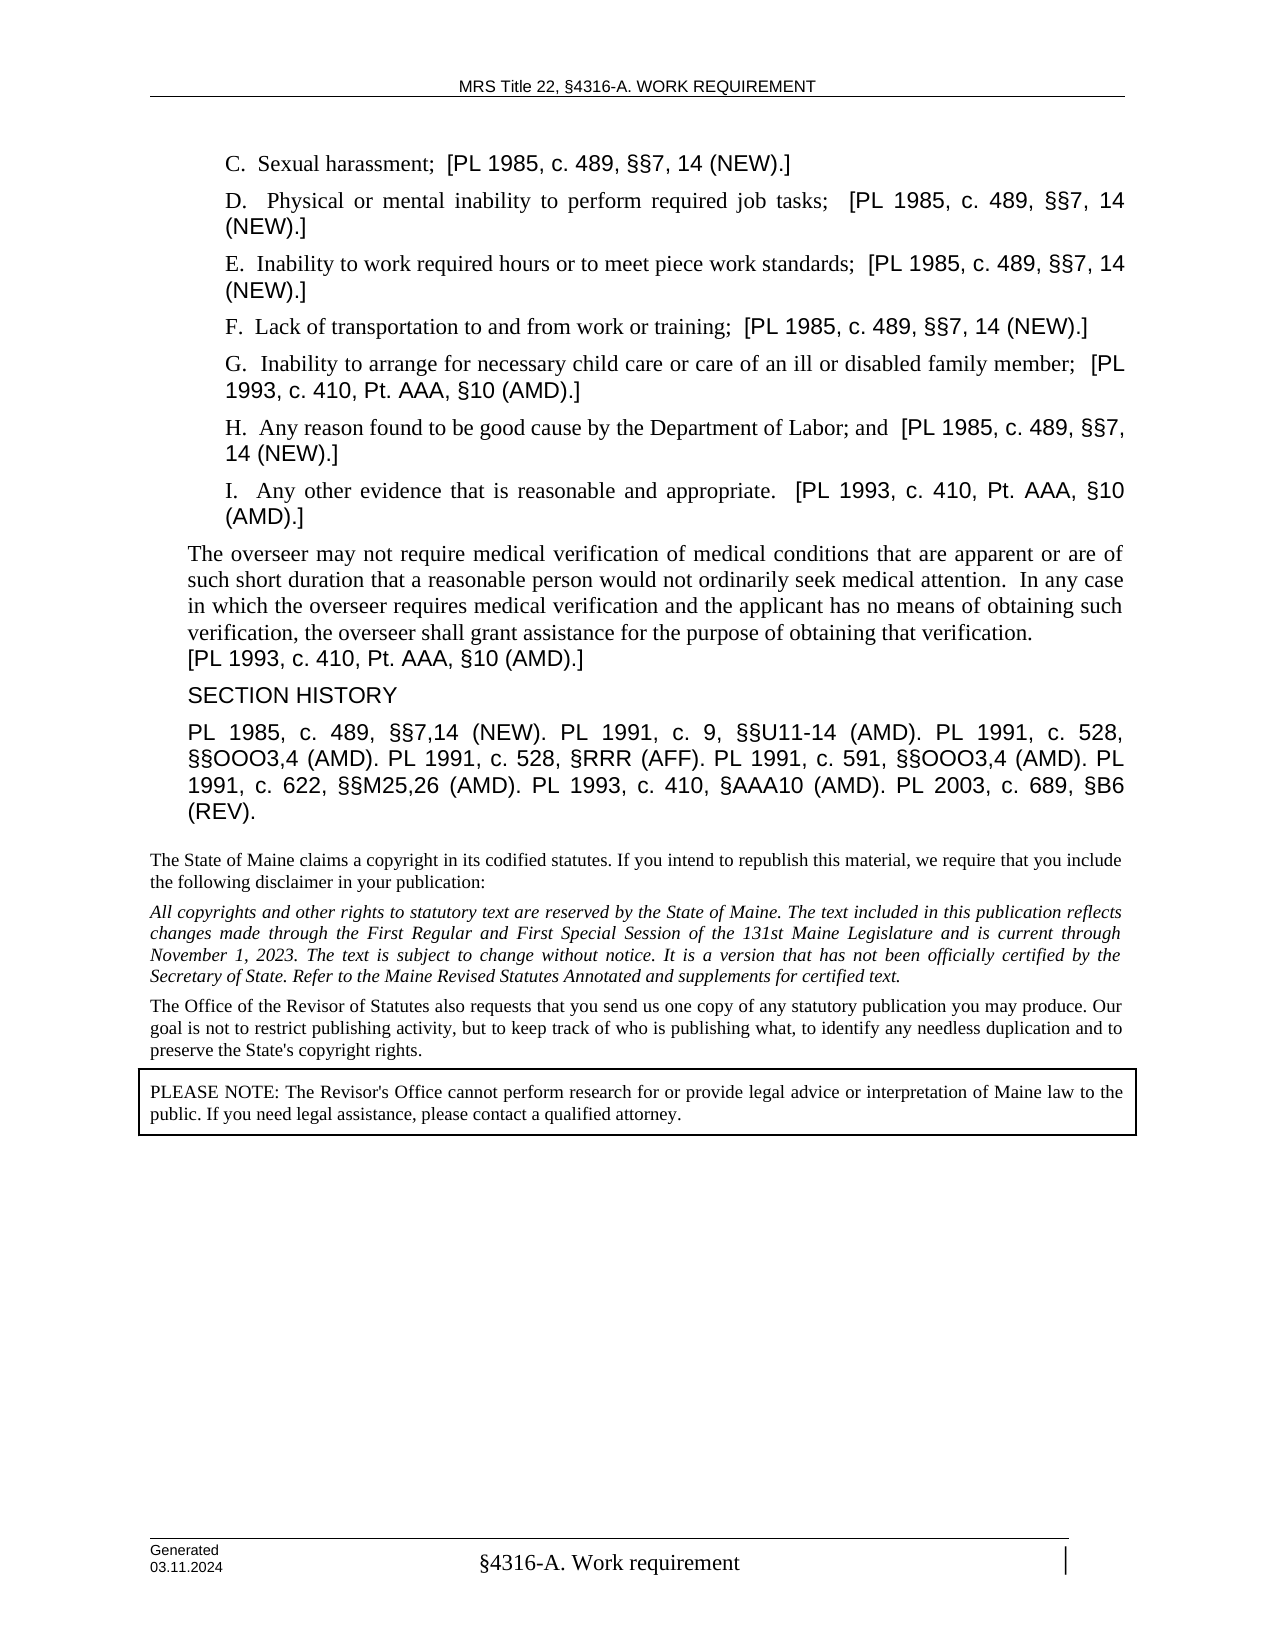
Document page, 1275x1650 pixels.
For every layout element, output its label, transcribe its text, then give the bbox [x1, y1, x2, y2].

text D. Physical or mental inability to perform required job tasks; [PL 1985, c. 489, §§7, 14 (NEW).] [225, 187, 1125, 240]
text G. Inability to arrange for necessary child care or care of an ill or disabled family member; [PL 1993, c. 410, Pt. AAA, §10 (AMD).] [225, 350, 1125, 403]
text PLEASE NOTE: The Revisor's Office cannot perform research for or provide legal advice or interpretation of Maine law to the public. If you need legal assistance, please contact a qualified attorney. [140, 1070, 1135, 1134]
text SECTION HISTORY [187, 682, 1125, 708]
text The State of Maine claims a copyright in its codified statutes. If you intend to republish this material, we require that you include the following disclaimer in your publication: [150, 849, 1125, 892]
text [PL 1993, c. 410, Pt. AAA, §10 (AMD).] [187, 645, 1125, 672]
text C. Sexual harassment; [PL 1985, c. 489, §§7, 14 (NEW).] [225, 150, 1125, 176]
text F. Lack of transportation to and from work or training; [PL 1985, c. 489, §§7, 14 (NEW).] [225, 313, 1125, 340]
text The Office of the Revisor of Statutes also requests that you send us one copy of any statutory publication you may produce. Our goal is not to restrict publishing activity, but to keep track of who is publishing what, to identify any needless duplication and to preserve the State's copyright rights. [150, 995, 1125, 1060]
text The overseer may not require medical verification of medical conditions that are apparent or are of such short duration that a reasonable person would not ordinarily seek medical attention. In any case in which the overseer requires medical verification and the applicant has no means of obtaining such verification, the overseer shall grant assistance for the purpose of obtaining that verification. [187, 540, 1125, 645]
text PL 1985, c. 489, §§7,14 (NEW). PL 1991, c. 9, §§U11-14 (AMD). PL 1991, c. 528, §§OOO3,4 (AMD). PL 1991, c. 528, §RRR (AFF). PL 1991, c. 591, §§OOO3,4 (AMD). PL 1991, c. 622, §§M25,26 (AMD). PL 1993, c. 410, §AAA10 (AMD). PL 2003, c. 689, §B6 (REV). [187, 719, 1125, 824]
text E. Inability to work required hours or to meet piece work standards; [PL 1985, c. 489, §§7, 14 (NEW).] [225, 250, 1125, 303]
text All copyrights and other rights to statutory text are reserved by the State of Maine. The text included in this publication reflects changes made through the First Regular and First Special Session of the 131st Maine Legislature and is current through November 1, 2023 . The text is subject to change without notice. It is a version that has not been officially certified by the Secretary of State. Refer to the Maine Revised Statutes Annotated and supplements for certified text. [150, 901, 1125, 987]
text H. Any reason found to be good cause by the Department of Labor; and [PL 1985, c. 489, §§7, 14 (NEW).] [225, 413, 1125, 466]
text I. Any other evidence that is reasonable and appropriate. [PL 1993, c. 410, Pt. AAA, §10 (AMD).] [225, 477, 1125, 529]
